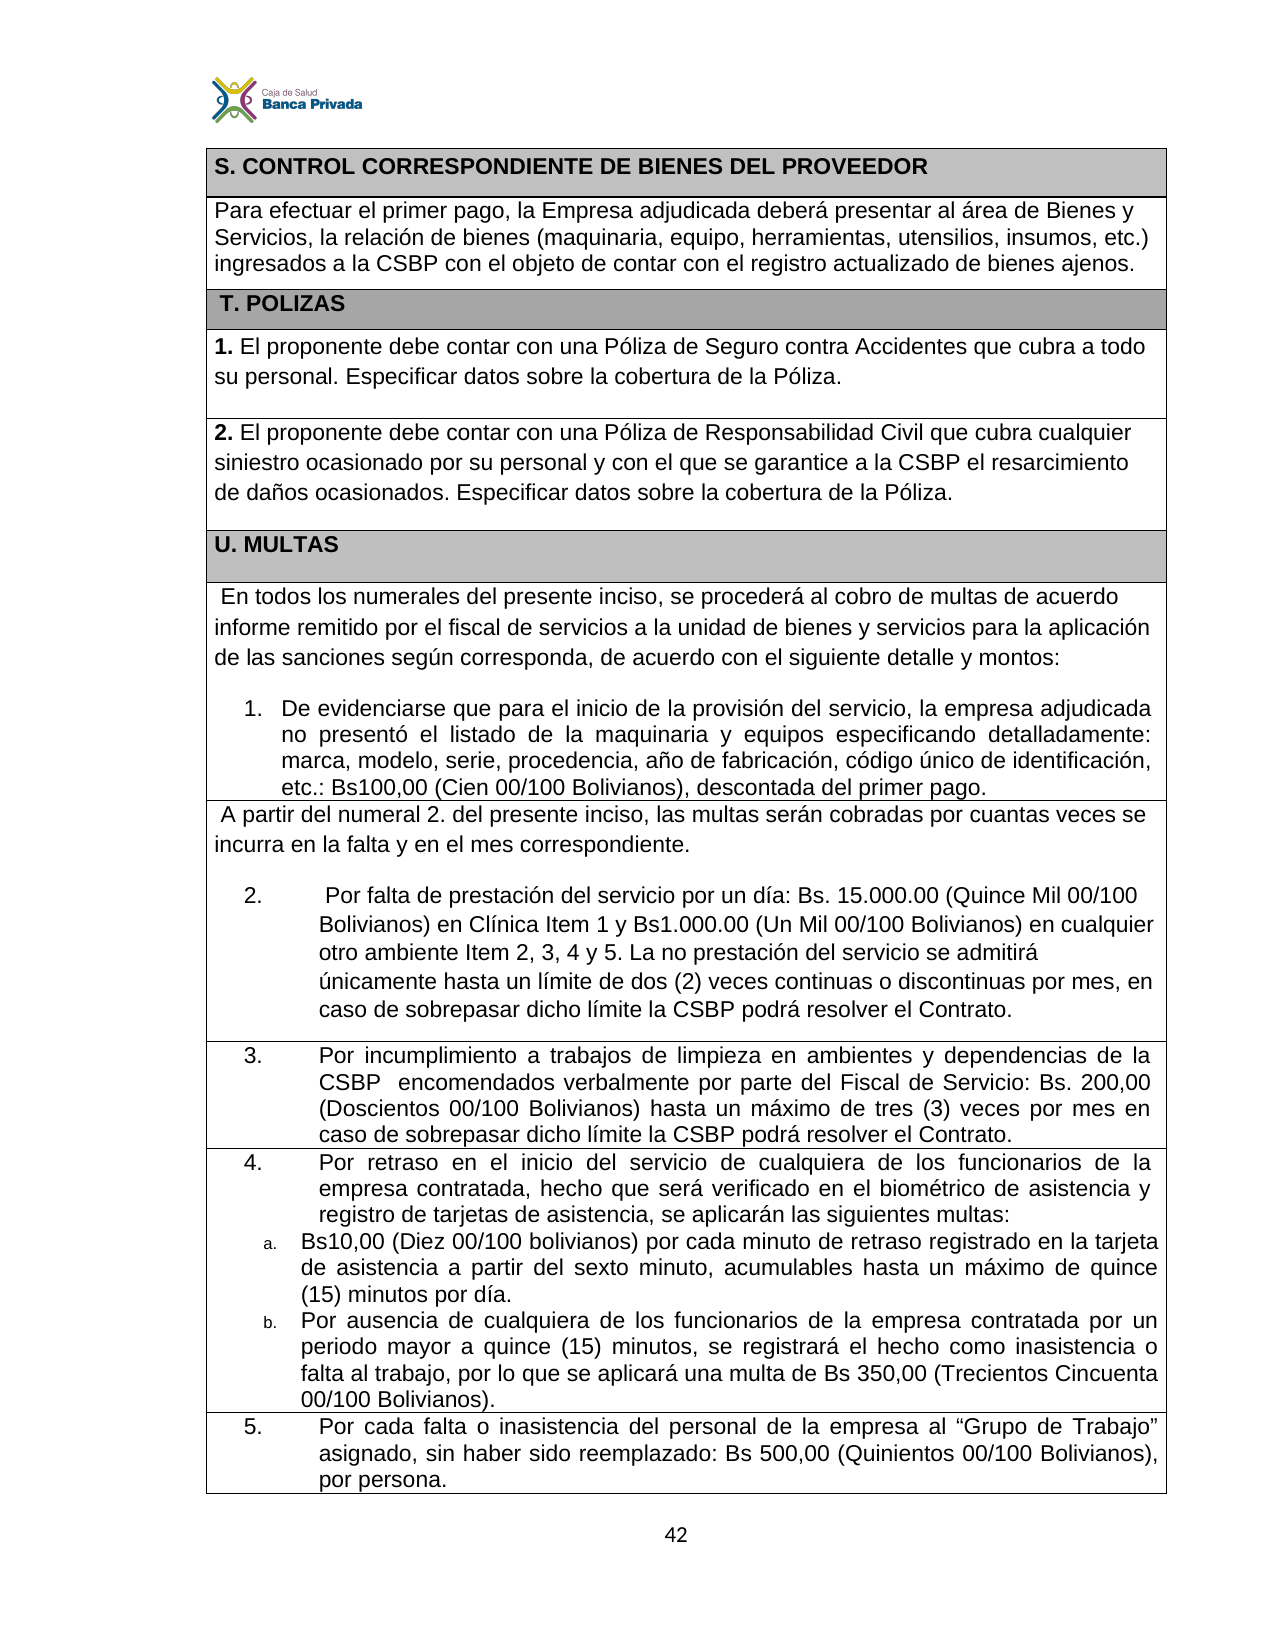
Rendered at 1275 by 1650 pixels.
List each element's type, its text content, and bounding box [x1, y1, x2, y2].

table_cell Para efectuar el primer pago, la Empresa adjudicada deberá presentar al área de Bienes y Servicios, la relación de bienes (maquinaria, equipo, herramientas, utensilios, insumos, etc.) ingresados a la CSBP con el objeto de contar con el registro actualizado de bienes ajenos. [207, 198, 1166, 289]
table_cell A partir del numeral 2. del presente inciso, las multas serán cobradas por cuantas veces se incurra en la falta y en el mes correspondiente. Por falta de prestación del servicio por un día: Bs. 15.000.00 (Quince Mil 00/100 Bolivianos) en Clínica Item 1 y Bs1.000.00 (Un Mil 00/100 Bolivianos) en cualquier otro ambiente Item 2, 3, 4 y 5. La no prestación del servicio se admitirá únicamente hasta un límite de dos (2) veces continuas o discontinuas por mes, en caso de sobrepasar dicho límite la CSBP podrá resolver el Contrato. [207, 801, 1166, 1041]
table_cell T. POLIZAS [207, 290, 1166, 329]
table_cell S. CONTROL CORRESPONDIENTE DE BIENES DEL PROVEEDOR [207, 149, 1166, 196]
table_cell En todos los numerales del presente inciso, se procederá al cobro de multas de acuerdo informe remitido por el fiscal de servicios a la unidad de bienes y servicios para la aplicación de las sanciones según corresponda, de acuerdo con el siguiente detalle y montos: De evidenciarse que para el inicio de la provisión del servicio, la empresa adjudicada no presentó el listado de la maquinaria y equipos especificando detalladamente: marca, modelo, serie, procedencia, año de fabricación, código único de identificación, etc.: Bs100,00 (Cien 00/100 Bolivianos), descontada del primer pago. [207, 583, 1166, 800]
table_cell Por cada falta o inasistencia del personal de la empresa al “Grupo de Trabajo” asignado, sin haber sido reemplazado: Bs 500,00 (Quinientos 00/100 Bolivianos), por persona. [207, 1413, 1166, 1492]
table_cell Por incumplimiento a trabajos de limpieza en ambientes y dependencias de la CSBP encomendados verbalmente por parte del Fiscal de Servicio: Bs. 200,00 (Doscientos 00/100 Bolivianos) hasta un máximo de tres (3) veces por mes en caso de sobrepasar dicho límite la CSBP podrá resolver el Contrato. [207, 1042, 1166, 1148]
picture [206, 73, 369, 128]
table_cell Por retraso en el inicio del servicio de cualquiera de los funcionarios de la empresa contratada, hecho que será verificado en el biométrico de asistencia y registro de tarjetas de asistencia, se aplicarán las siguientes multas: Bs10,00 (Diez 00/100 bolivianos) por cada minuto de retraso registrado en la tarjeta de asistencia a partir del sexto minuto, acumulables hasta un máximo de quince (15) minutos por día. Por ausencia de cualquiera de los funcionarios de la empresa contratada por un periodo mayor a quince (15) minutos, se registrará el hecho como inasistencia o falta al trabajo, por lo que se aplicará una multa de Bs 350,00 (Trecientos Cincuenta 00/100 Bolivianos). [207, 1149, 1166, 1412]
table_cell 1. El proponente debe contar con una Póliza de Seguro contra Accidentes que cubra a todo su personal. Especificar datos sobre la cobertura de la Póliza. [207, 330, 1166, 418]
table_cell U. MULTAS [207, 531, 1166, 582]
table_cell 2. El proponente debe contar con una Póliza de Responsabilidad Civil que cubra cualquier siniestro ocasionado por su personal y con el que se garantice a la CSBP el resarcimiento de daños ocasionados. Especificar datos sobre la cobertura de la Póliza. [207, 419, 1166, 530]
